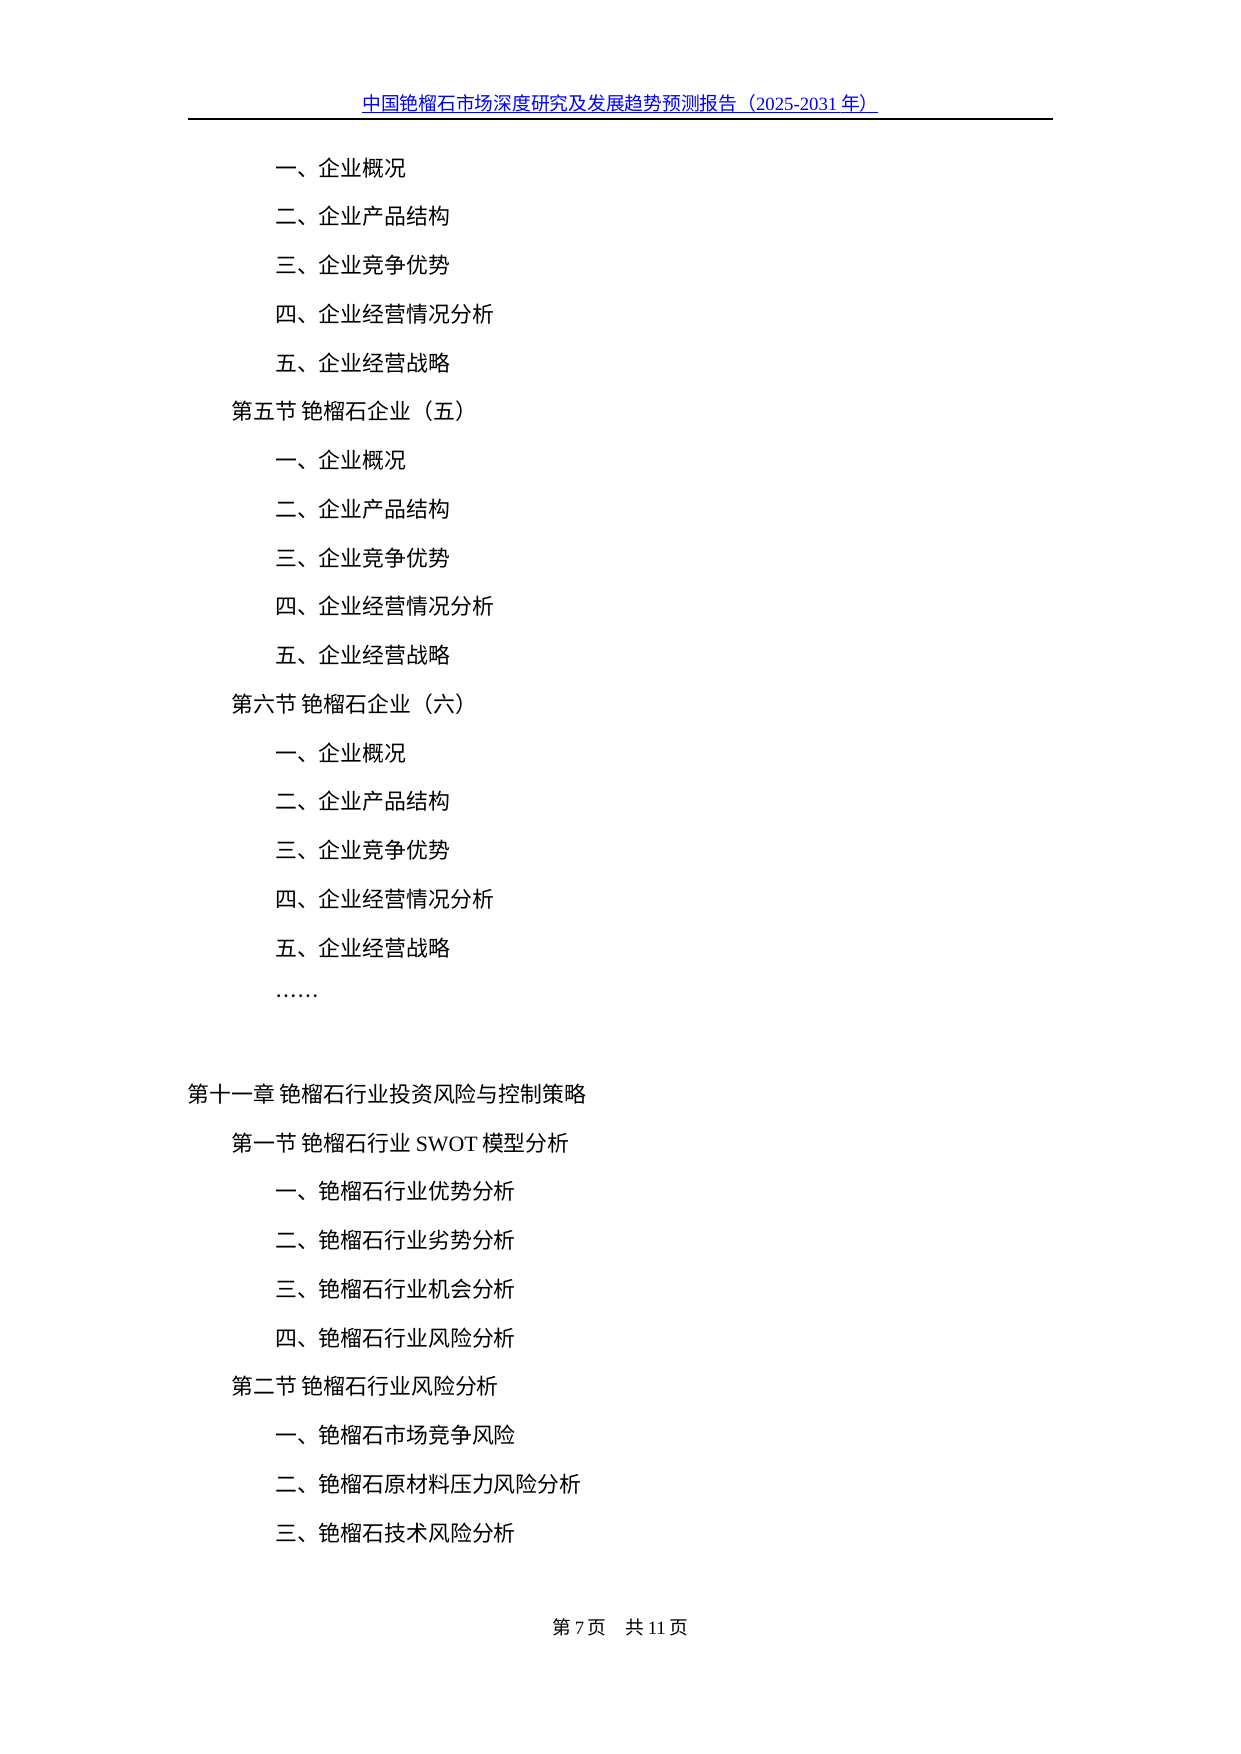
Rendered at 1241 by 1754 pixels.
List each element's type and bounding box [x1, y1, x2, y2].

text [187, 150, 1053, 1548]
